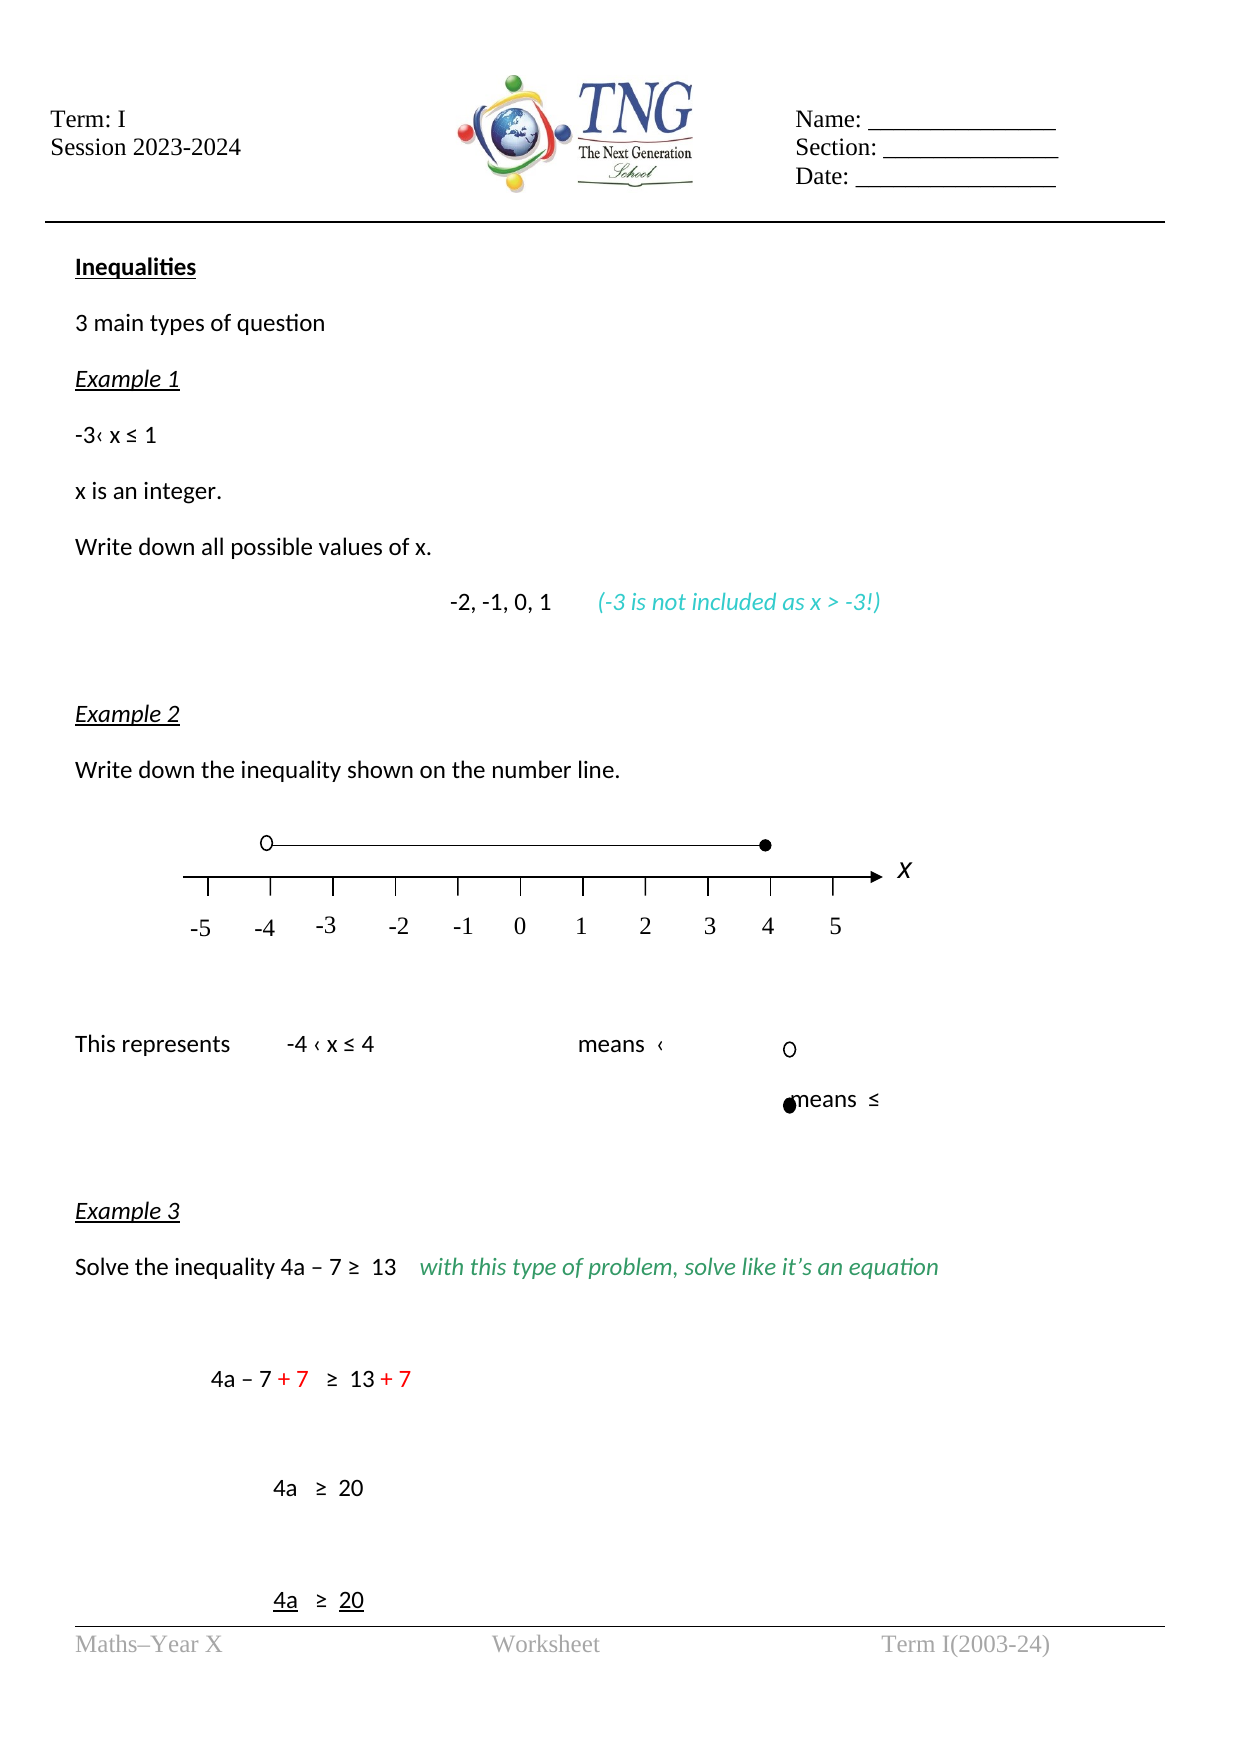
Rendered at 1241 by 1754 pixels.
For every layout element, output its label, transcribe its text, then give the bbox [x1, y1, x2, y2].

text 3 main types of question [75, 307, 1165, 338]
text means ≤ [75, 1084, 1165, 1114]
text Example 2 [75, 698, 1165, 729]
text Write down all possible values of x. [75, 531, 1165, 561]
text Write down the inequality shown on the number line. [75, 754, 1165, 784]
text -3‹ x ≤ 1 [75, 419, 1165, 449]
text This represents -4 ‹ x ≤ 4 means ‹ [75, 1028, 1165, 1058]
picture [455, 75, 693, 193]
text Example 1 [75, 363, 1165, 394]
text 4a ≥ 20 [75, 1584, 1165, 1615]
text 4a ≥ 20 [75, 1472, 1165, 1503]
text 4a – 7 + 7 ≥ 13 + 7 [75, 1363, 1165, 1393]
text Inequalities [75, 251, 1165, 282]
text x is an integer. [75, 475, 1165, 505]
text Example 3 [75, 1195, 1165, 1226]
text Solve the inequality 4a – 7 ≥ 13 with this type of problem, solve like it’s an equation [75, 1251, 1165, 1282]
text -2, -1, 0, 1 (-3 is not included as x > -3!) [75, 586, 1165, 617]
